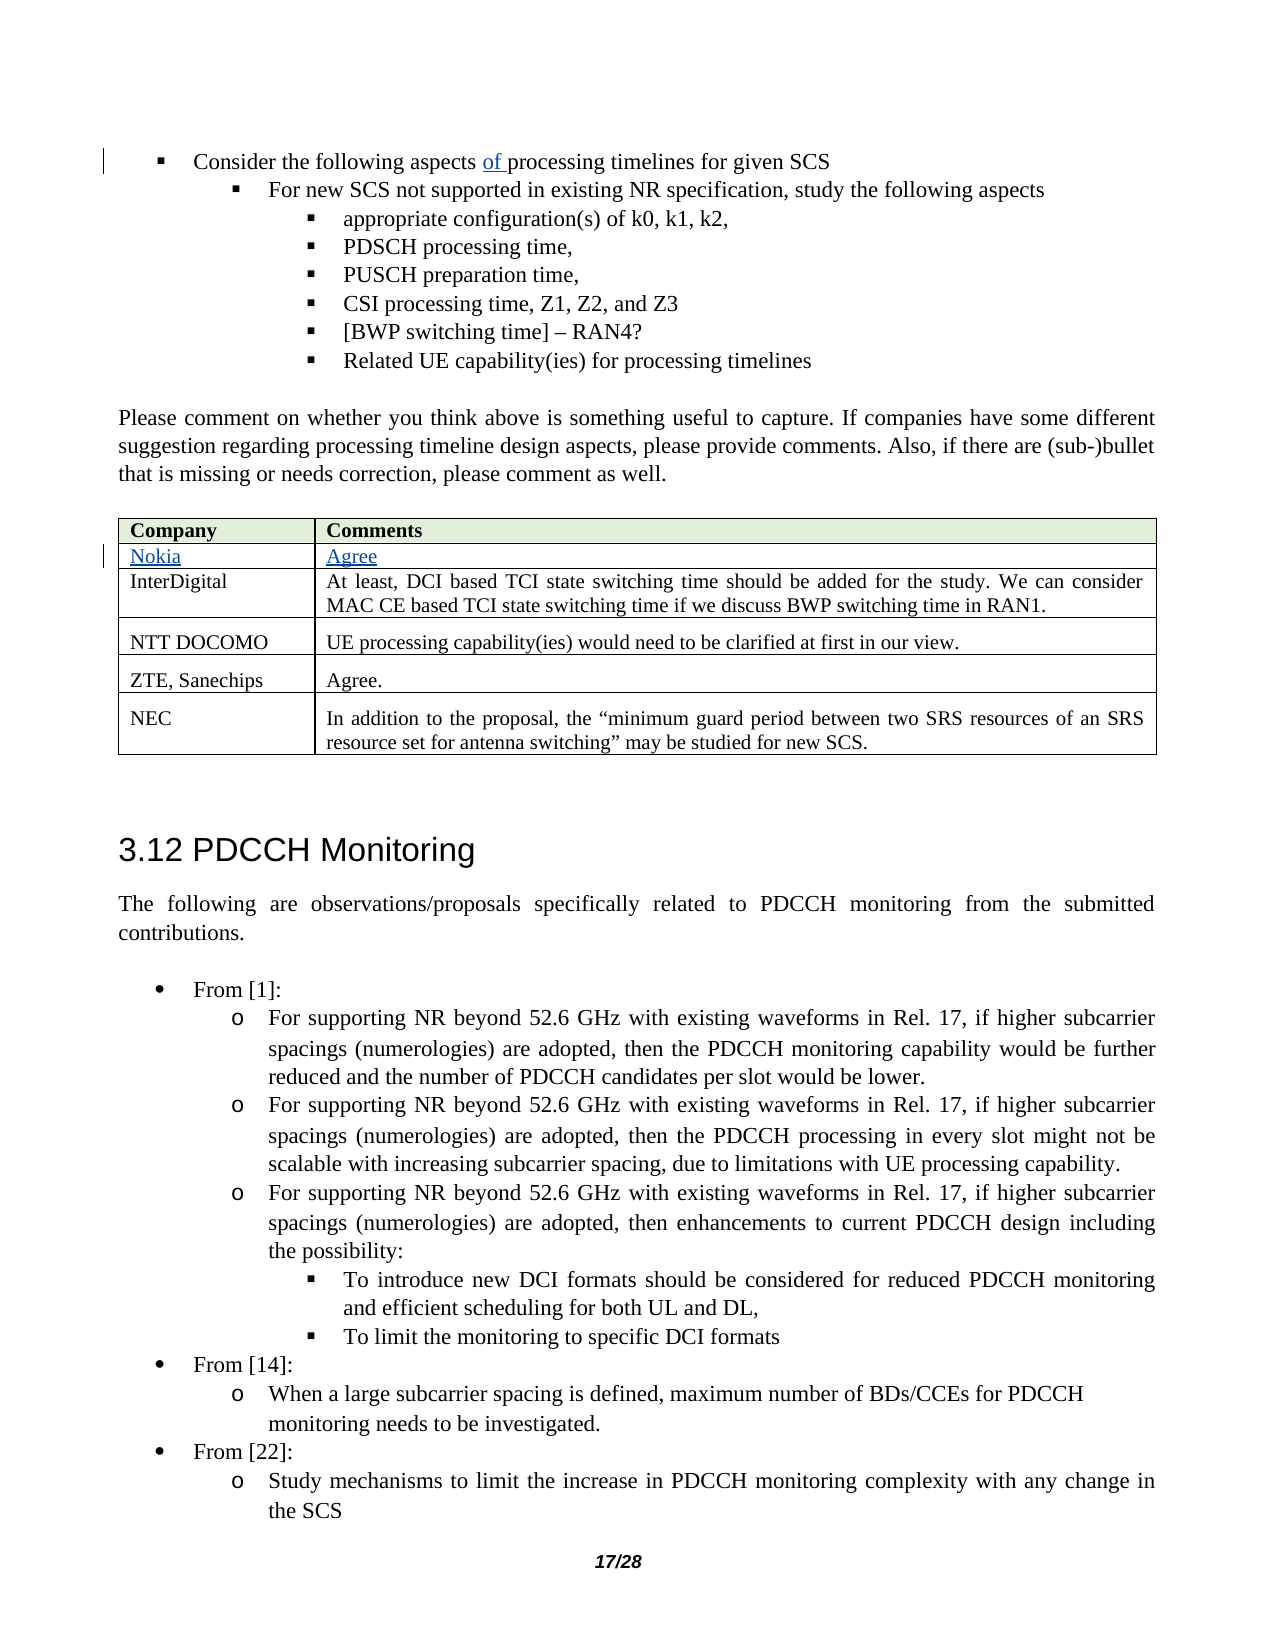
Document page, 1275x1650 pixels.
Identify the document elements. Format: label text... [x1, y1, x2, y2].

list For supporting NR beyond 52.6 GHz with existing waveforms in Rel. 17, if higher subcarrier spacings (numerologies) are adopted, then enhancements to current PDCCH design including the possibility: [231, 1179, 1157, 1264]
list When a large subcarrier spacing is defined, maximum number of BDs/CCEs for PDCCH monitoring needs to be investigated. [231, 1379, 1157, 1436]
list From [22]: [156, 1438, 1157, 1465]
table_cell At least, DCI based TCI state switching time should be added for the study. We can consider MAC CE based TCI state switching time if we discuss BWP switching time in RAN1. [316, 569, 1156, 617]
list Consider the following aspects processing timelines for given SCS [156, 148, 1157, 174]
text Please comment on whether you think above is something useful to capture. If companies have some different suggestion regarding processing timeline design aspects, please provide comments. Also, if there are (sub-)bullet that is missing or needs correction, please comment as well. [118, 404, 1157, 487]
text The following are observations/proposals specifically related to PDCCH monitoring from the submitted contributions. [118, 891, 1157, 945]
table_cell In addition to the proposal, the “minimum guard period between two SRS resources of an SRS resource set for antenna switching” may be studied for new SCS. [316, 693, 1156, 754]
list For supporting NR beyond 52.6 GHz with existing waveforms in Rel. 17, if higher subcarrier spacings (numerologies) are adopted, then the PDCCH processing in every slot might not be scalable with increasing subcarrier spacing, due to limitations with UE processing capability. [231, 1091, 1157, 1177]
table_cell [316, 544, 1156, 568]
list PUSCH preparation time, [306, 261, 1157, 288]
table_header Comments [316, 519, 1156, 542]
list To introduce new DCI formats should be considered for reduced PDCCH monitoring and efficient scheduling for both UL and DL, [306, 1266, 1157, 1321]
table_cell NEC [119, 693, 314, 754]
table_header Company [119, 519, 314, 542]
table_cell InterDigital [119, 569, 314, 617]
table_cell NTT DOCOMO [119, 618, 314, 654]
table_cell [119, 544, 314, 568]
list appropriate configuration(s) of k0, k1, k2, [306, 204, 1157, 231]
list [BWP switching time] – RAN4? [306, 318, 1157, 345]
list To limit the monitoring to specific DCI formats [306, 1323, 1157, 1349]
list Related UE capability(ies) for processing timelines [306, 347, 1157, 373]
list CSI processing time, Z1, Z2, and Z3 [306, 290, 1157, 316]
list From [14]: [156, 1351, 1157, 1377]
subtitle 3.12 PDCCH Monitoring [118, 830, 1157, 869]
list For supporting NR beyond 52.6 GHz with existing waveforms in Rel. 17, if higher subcarrier spacings (numerologies) are adopted, then the PDCCH monitoring capability would be further reduced and the number of PDCCH candidates per slot would be lower. [231, 1004, 1157, 1089]
list PDSCH processing time, [306, 233, 1157, 259]
table_cell ZTE, Sanechips [119, 655, 314, 692]
list Study mechanisms to limit the increase in PDCCH monitoring complexity with any change in the SCS [231, 1467, 1157, 1523]
list From [1]: [156, 976, 1157, 1002]
table_cell UE processing capability(ies) would need to be clarified at first in our view. [316, 618, 1156, 654]
table_cell Agree. [316, 655, 1156, 692]
list For new SCS not supported in existing NR specification, study the following aspects [231, 176, 1157, 202]
